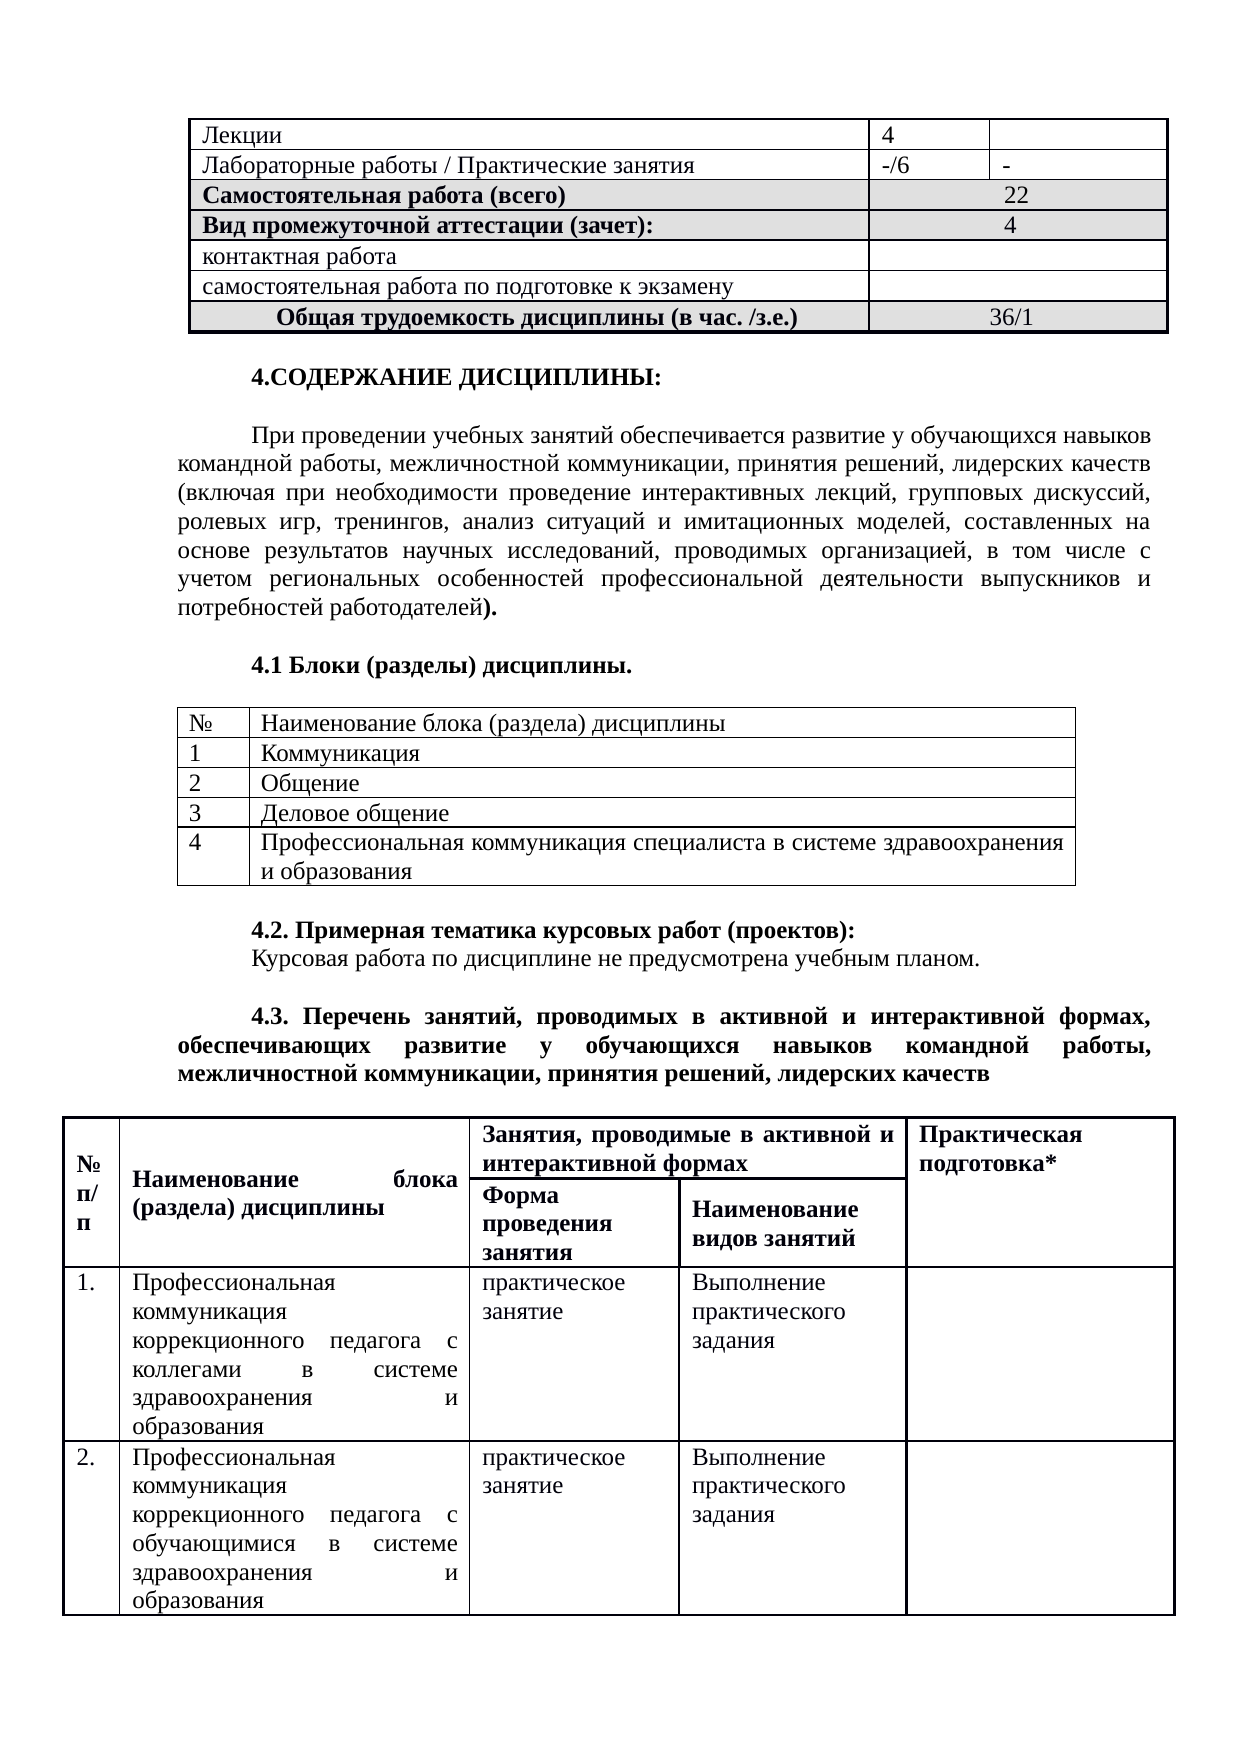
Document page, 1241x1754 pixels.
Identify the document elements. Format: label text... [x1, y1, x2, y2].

table_header Наименование блока (раздела) дисциплины [120, 1119, 469, 1266]
table_cell Профессиональная коммуникация коррекционного педагога с коллегами в системе здравоохранения и образования [120, 1268, 469, 1440]
table_cell 36/1 [870, 302, 1166, 330]
table_cell Лабораторные работы / Практические занятия [191, 150, 868, 179]
table_cell Лекции [191, 120, 868, 148]
table_cell Выполнение практического задания [680, 1268, 905, 1440]
table_cell Общая трудоемкость дисциплины (в час. /з.е.) [191, 302, 868, 330]
table_header Наименование блока (раздела) дисциплины [250, 708, 1075, 737]
table_cell Самостоятельная работа (всего) [191, 180, 868, 209]
table_header № п/п [65, 1119, 119, 1266]
table_cell Профессиональная коммуникация коррекционного педагога с обучающимися в системе здравоохранения и образования [120, 1442, 469, 1614]
table_cell 2 [178, 768, 249, 797]
table_cell Вид промежуточной аттестации (зачет): [191, 211, 868, 239]
text 4.2. Примерная тематика курсовых работ (проектов): [177, 915, 1152, 943]
table_cell практическое занятие [470, 1268, 678, 1440]
table_cell 4 [870, 120, 989, 148]
table_cell 4 [178, 828, 249, 885]
table_cell 1. [65, 1268, 119, 1440]
text Курсовая работа по дисциплине не предусмотрена учебным планом. [177, 943, 1152, 972]
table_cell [470, 1442, 678, 1614]
table_cell Деловое общение [250, 798, 1075, 826]
text 4.СОДЕРЖАНИЕ ДИСЦИПЛИНЫ: [177, 362, 1152, 391]
table_cell контактная работа [191, 241, 868, 270]
table_cell 1 [178, 738, 249, 767]
table_cell [870, 241, 1166, 270]
table_cell Профессиональная коммуникация специалиста в системе здравоохранения и образования [250, 828, 1075, 885]
table_cell Общение [250, 768, 1075, 797]
table_cell [990, 120, 1166, 148]
text 4.1 Блоки (разделы) дисциплины. [177, 650, 1152, 678]
text 4.3. Перечень занятий, проводимых в активной и интерактивной формах, обеспечивающих развитие у обучающихся навыков командной работы, межличностной коммуникации, принятия решений, лидерских качеств [177, 1001, 1152, 1087]
table_cell 22 [870, 180, 1166, 209]
table_cell [870, 271, 1166, 300]
table_cell [908, 1442, 1173, 1614]
table_cell -/6 [870, 150, 989, 179]
table_cell Форма проведения занятия [470, 1180, 678, 1266]
table_cell 3 [178, 798, 249, 826]
table_cell самостоятельная работа по подготовке к экзамену [191, 271, 868, 300]
table_header Занятия, проводимые в активной и интерактивной формах [470, 1119, 905, 1177]
table_header Практическая подготовка* [908, 1119, 1173, 1266]
table_cell [908, 1268, 1173, 1440]
text При проведении учебных занятий обеспечивается развитие у обучающихся навыков командной работы, межличностной коммуникации, принятия решений, лидерских качеств (включая при необходимости проведение интерактивных лекций, групповых дискуссий, ролевых игр, тренингов, анализ ситуаций и имитационных моделей, составленных на основе результатов научных исследований, проводимых организацией, в том числе с учетом региональных особенностей профессиональной деятельности выпускников и потребностей работодателей). [177, 420, 1152, 621]
table_header № [178, 708, 249, 737]
table_cell Наименование видов занятий [681, 1180, 905, 1266]
table_cell Коммуникация [250, 738, 1075, 767]
table_cell - [990, 150, 1166, 179]
table_cell 2. [65, 1442, 119, 1614]
table_cell 4 [870, 211, 1166, 239]
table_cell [680, 1442, 905, 1614]
